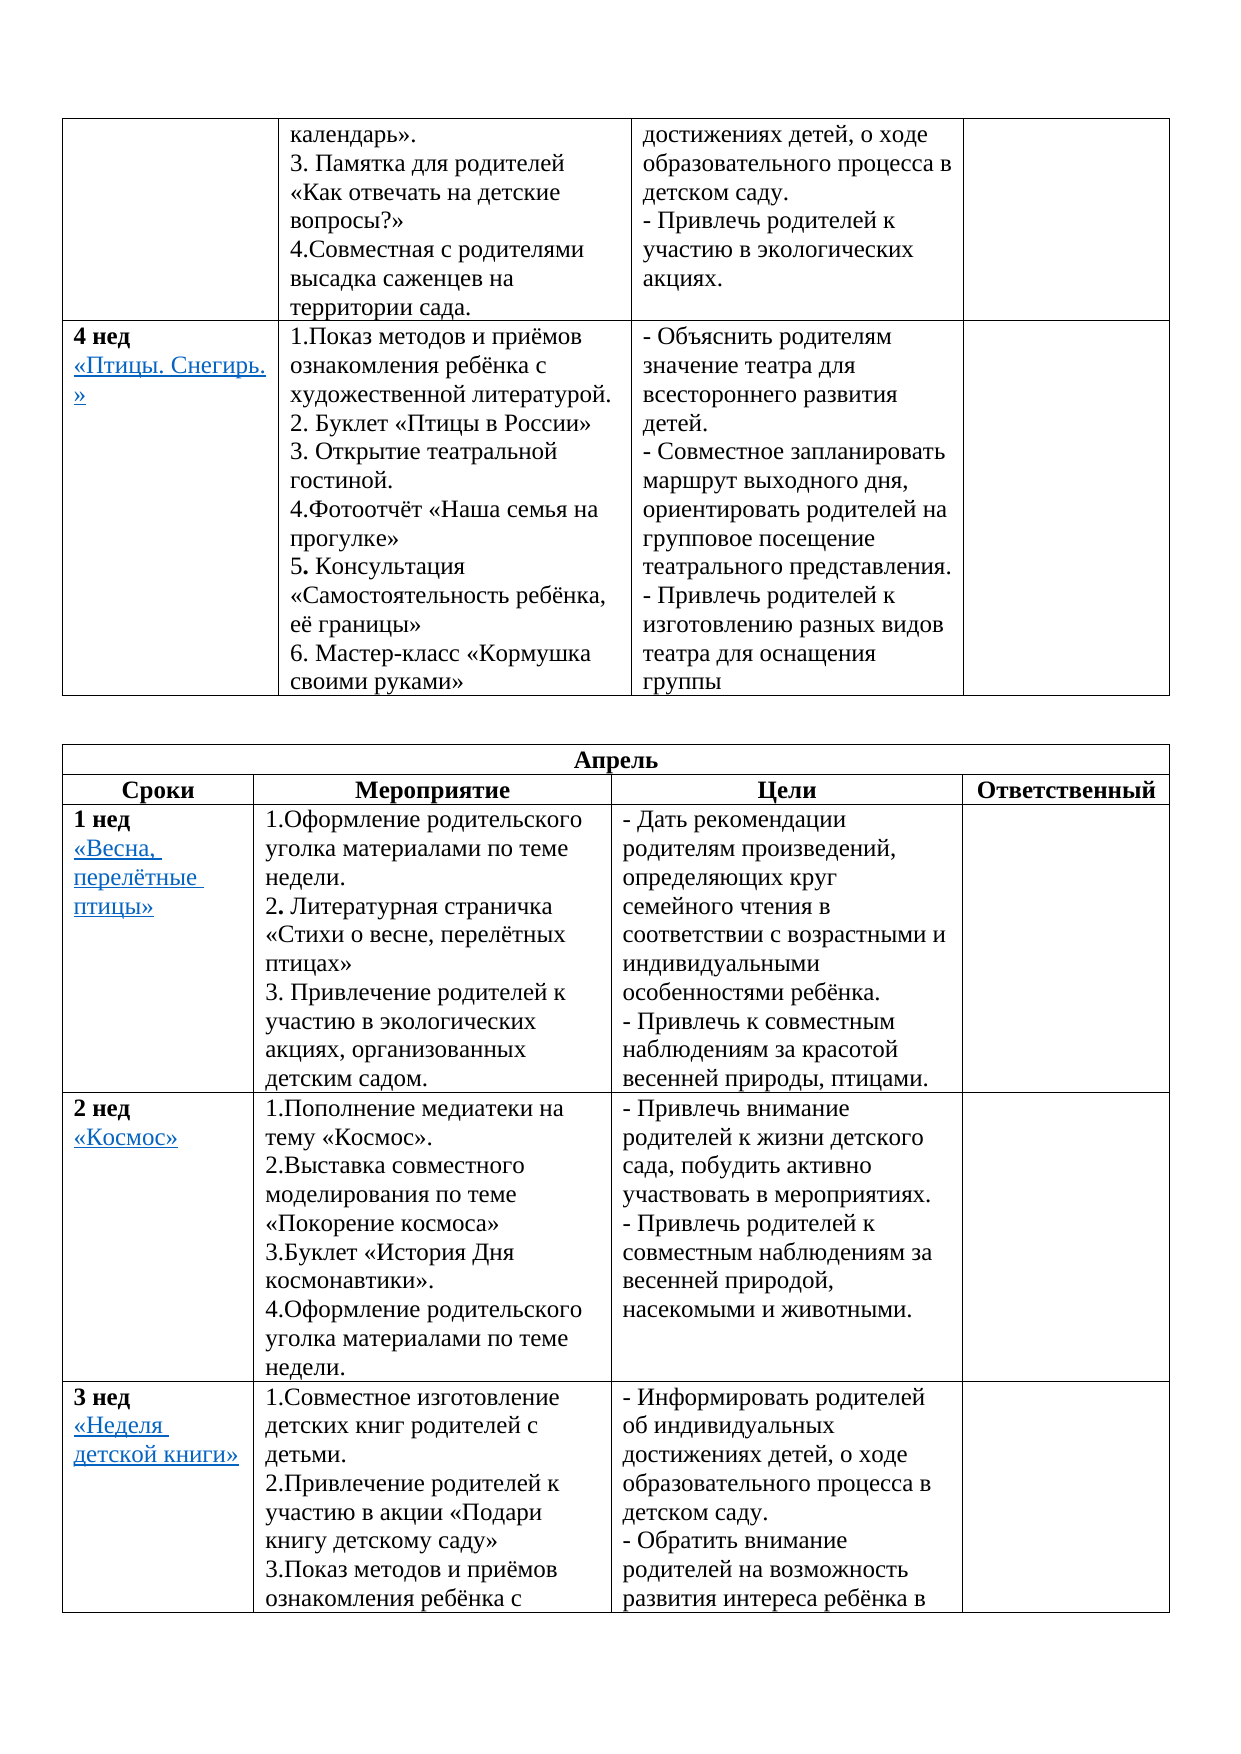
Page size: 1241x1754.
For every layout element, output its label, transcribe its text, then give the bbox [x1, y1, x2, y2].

table_cell - Объяснить родителям значение театра для всестороннего развития детей. - Совместное запланировать маршрут выходного дня, ориентировать родителей на групповое посещение театрального представления. - Привлечь родителей к изготовлению разных видов театра для оснащения группы [632, 321, 963, 695]
table_cell 1.Показ методов и приёмов ознакомления ребёнка с художественной литературой. 2. Буклет «Птицы в России» 3. Открытие театральной гостиной. 4.Фотоотчёт «Наша семья на прогулке» 5. Консультация «Самостоятельность ребёнка, её границы» 6. Мастер-класс «Кормушка своими руками» [279, 321, 631, 695]
table_cell 1.Оформление родительского уголка материалами по теме недели. 2. Литературная страничка «Стихи о весне, перелётных птицах» 3. Привлечение родителей к участию в экологических акциях, организованных детским садом. [254, 805, 611, 1092]
table_cell [963, 1382, 1169, 1612]
table_cell Ответственный [963, 775, 1169, 803]
table_cell - Привлечь внимание родителей к жизни детского сада, побудить активно участвовать в мероприятиях. - Привлечь родителей к совместным наблюдениям за весенней природой, насекомыми и животными. [612, 1093, 962, 1381]
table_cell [612, 1382, 962, 1612]
table_cell [963, 1093, 1169, 1381]
table_cell Мероприятие [254, 775, 611, 803]
table_cell 1 нед «Весна, перелётные птицы» [63, 805, 253, 1092]
table_cell Сроки [63, 775, 253, 803]
table_cell [963, 805, 1169, 1092]
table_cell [254, 1382, 611, 1612]
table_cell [63, 119, 278, 320]
table_cell [964, 119, 1169, 320]
table_cell Цели [612, 775, 962, 803]
table_cell 1.Пополнение медиатеки на тему «Космос». 2.Выставка совместного моделирования по теме «Покорение космоса» 3.Буклет «История Дня космонавтики». 4.Оформление родительского уголка материалами по теме недели. [254, 1093, 611, 1381]
table_cell [964, 321, 1169, 695]
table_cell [632, 119, 963, 320]
table_cell - Дать рекомендации родителям произведений, определяющих круг семейного чтения в соответствии с возрастными и индивидуальными особенностями ребёнка. - Привлечь к совместным наблюдениям за красотой весенней природы, птицами. [612, 805, 962, 1092]
table_cell 4 нед «Птицы. Снегирь. » [63, 321, 278, 695]
table_header Апрель [63, 745, 1169, 774]
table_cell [279, 119, 631, 320]
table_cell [63, 1382, 253, 1612]
table_cell 2 нед «Космос» [63, 1093, 253, 1381]
